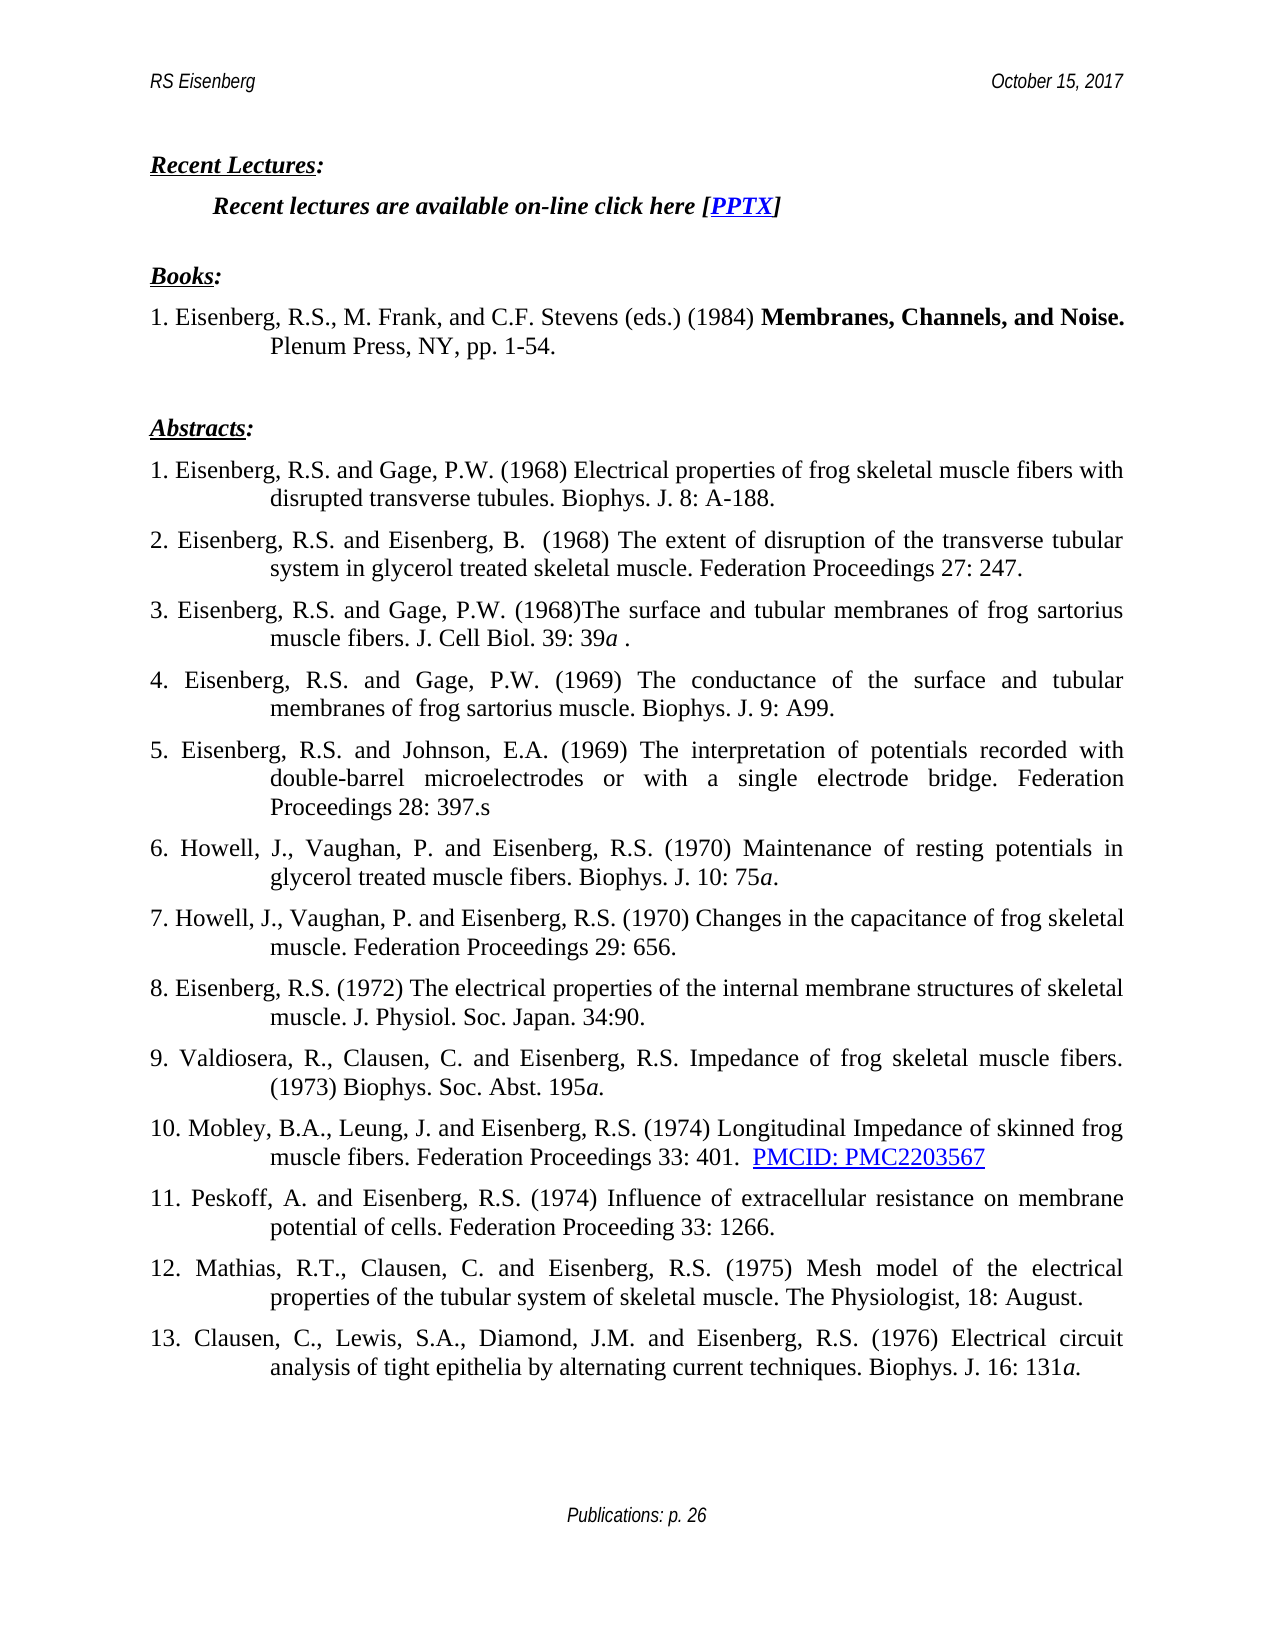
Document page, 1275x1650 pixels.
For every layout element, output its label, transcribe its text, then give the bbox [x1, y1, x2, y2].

text 1. Eisenberg, R.S., M. Frank, and C.F. Stevens (eds.) (1984) Membranes, Channels, and Noise. Plenum Press, NY, pp. 1-54. [150, 302, 1125, 360]
text 1. Eisenberg, R.S. and Gage, P.W. (1968) Electrical properties of frog skeletal muscle fibers with disrupted transverse tubules. Biophys. J. 8: A-188. [150, 455, 1125, 512]
text Recent lectures are available on-line click here [PPTX] [150, 191, 1125, 220]
text 11. Peskoff, A. and Eisenberg, R.S. (1974) Influence of extracellular resistance on membrane potential of cells. Federation Proceeding 33: 1266. [150, 1183, 1125, 1241]
text 8. Eisenberg, R.S. (1972) The electrical properties of the internal membrane structures of skeletal muscle. J. Physiol. Soc. Japan. 34:90. [150, 973, 1125, 1031]
text 10. Mobley, B.A., Leung, J. and Eisenberg, R.S. (1974) Longitudinal Impedance of skinned frog muscle fibers. Federation Proceedings 33: 401. PMCID: PMC2203567 [150, 1113, 1125, 1171]
text Abstracts: [150, 413, 1125, 442]
text 4. Eisenberg, R.S. and Gage, P.W. (1969) The conductance of the surface and tubular membranes of frog sartorius muscle. Biophys. J. 9: A99. [150, 665, 1125, 722]
text 9. Valdiosera, R., Clausen, C. and Eisenberg, R.S. Impedance of frog skeletal muscle fibers. (1973) Biophys. Soc. Abst. 195a. [150, 1043, 1125, 1101]
text Books: [150, 261, 1125, 290]
text Recent Lectures: [150, 150, 1125, 178]
text 5. Eisenberg, R.S. and Johnson, E.A. (1969) The interpretation of potentials recorded with double-barrel microelectrodes or with a single electrode bridge. Federation Proceedings 28: 397.s [150, 735, 1125, 821]
text 2. Eisenberg, R.S. and Eisenberg, B. (1968) The extent of disruption of the transverse tubular system in glycerol treated skeletal muscle. Federation Proceedings 27: 247. [150, 525, 1125, 582]
text 12. Mathias, R.T., Clausen, C. and Eisenberg, R.S. (1975) Mesh model of the electrical properties of the tubular system of skeletal muscle. The Physiologist, 18: August. [150, 1253, 1125, 1311]
text 13. Clausen, C., Lewis, S.A., Diamond, J.M. and Eisenberg, R.S. (1976) Electrical circuit analysis of tight epithelia by alternating current techniques. Biophys. J. 16: 131a. [150, 1323, 1125, 1381]
text 7. Howell, J., Vaughan, P. and Eisenberg, R.S. (1970) Changes in the capacitance of frog skeletal muscle. Federation Proceedings 29: 656. [150, 903, 1125, 961]
text 6. Howell, J., Vaughan, P. and Eisenberg, R.S. (1970) Maintenance of resting potentials in glycerol treated muscle fibers. Biophys. J. 10: 75a. [150, 833, 1125, 891]
text 3. Eisenberg, R.S. and Gage, P.W. (1968)The surface and tubular membranes of frog sartorius muscle fibers. J. Cell Biol. 39: 39a . [150, 595, 1125, 652]
